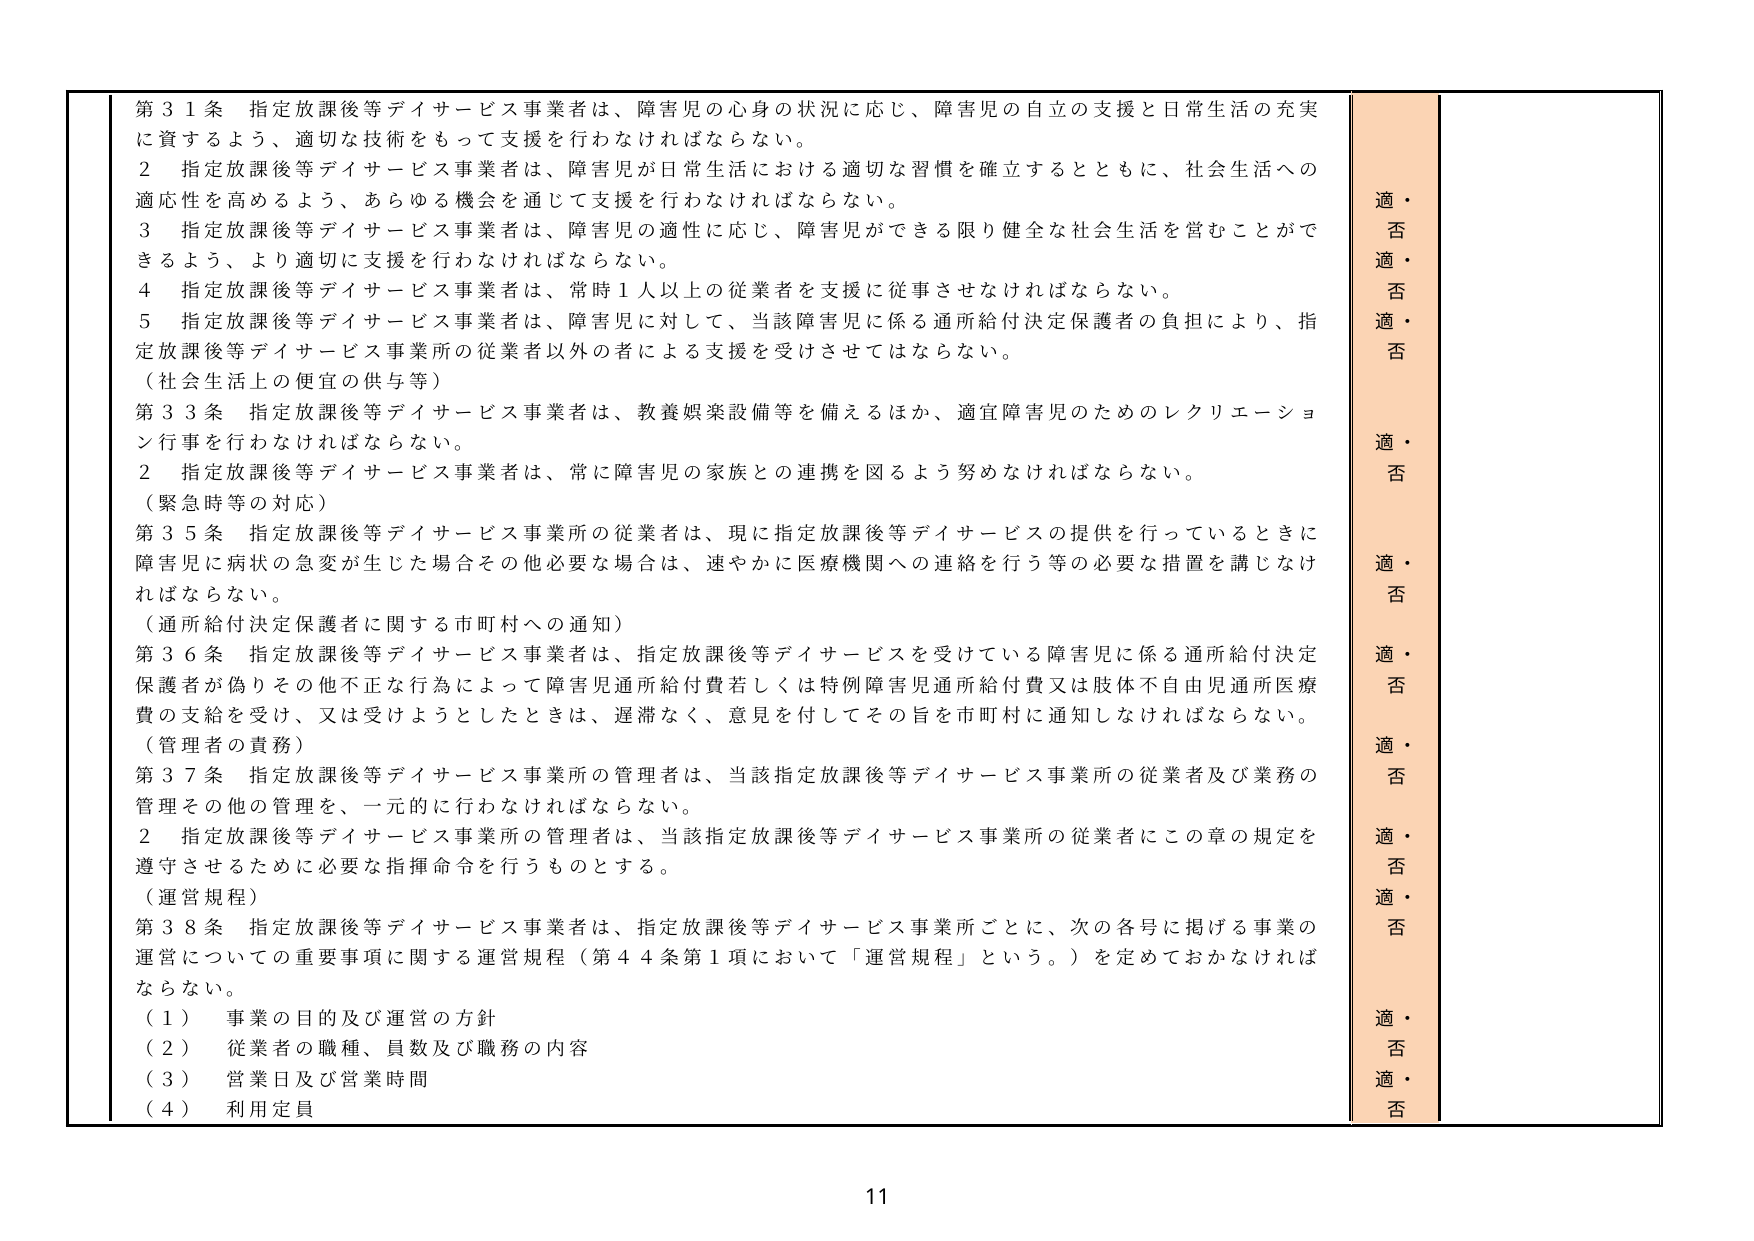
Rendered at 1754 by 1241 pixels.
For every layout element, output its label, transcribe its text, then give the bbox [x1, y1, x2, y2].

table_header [111, 93, 1351, 1123]
table_header [69, 93, 111, 1123]
table_header 備考 附則 附則 [1440, 93, 1659, 1123]
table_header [1351, 92, 1439, 1123]
